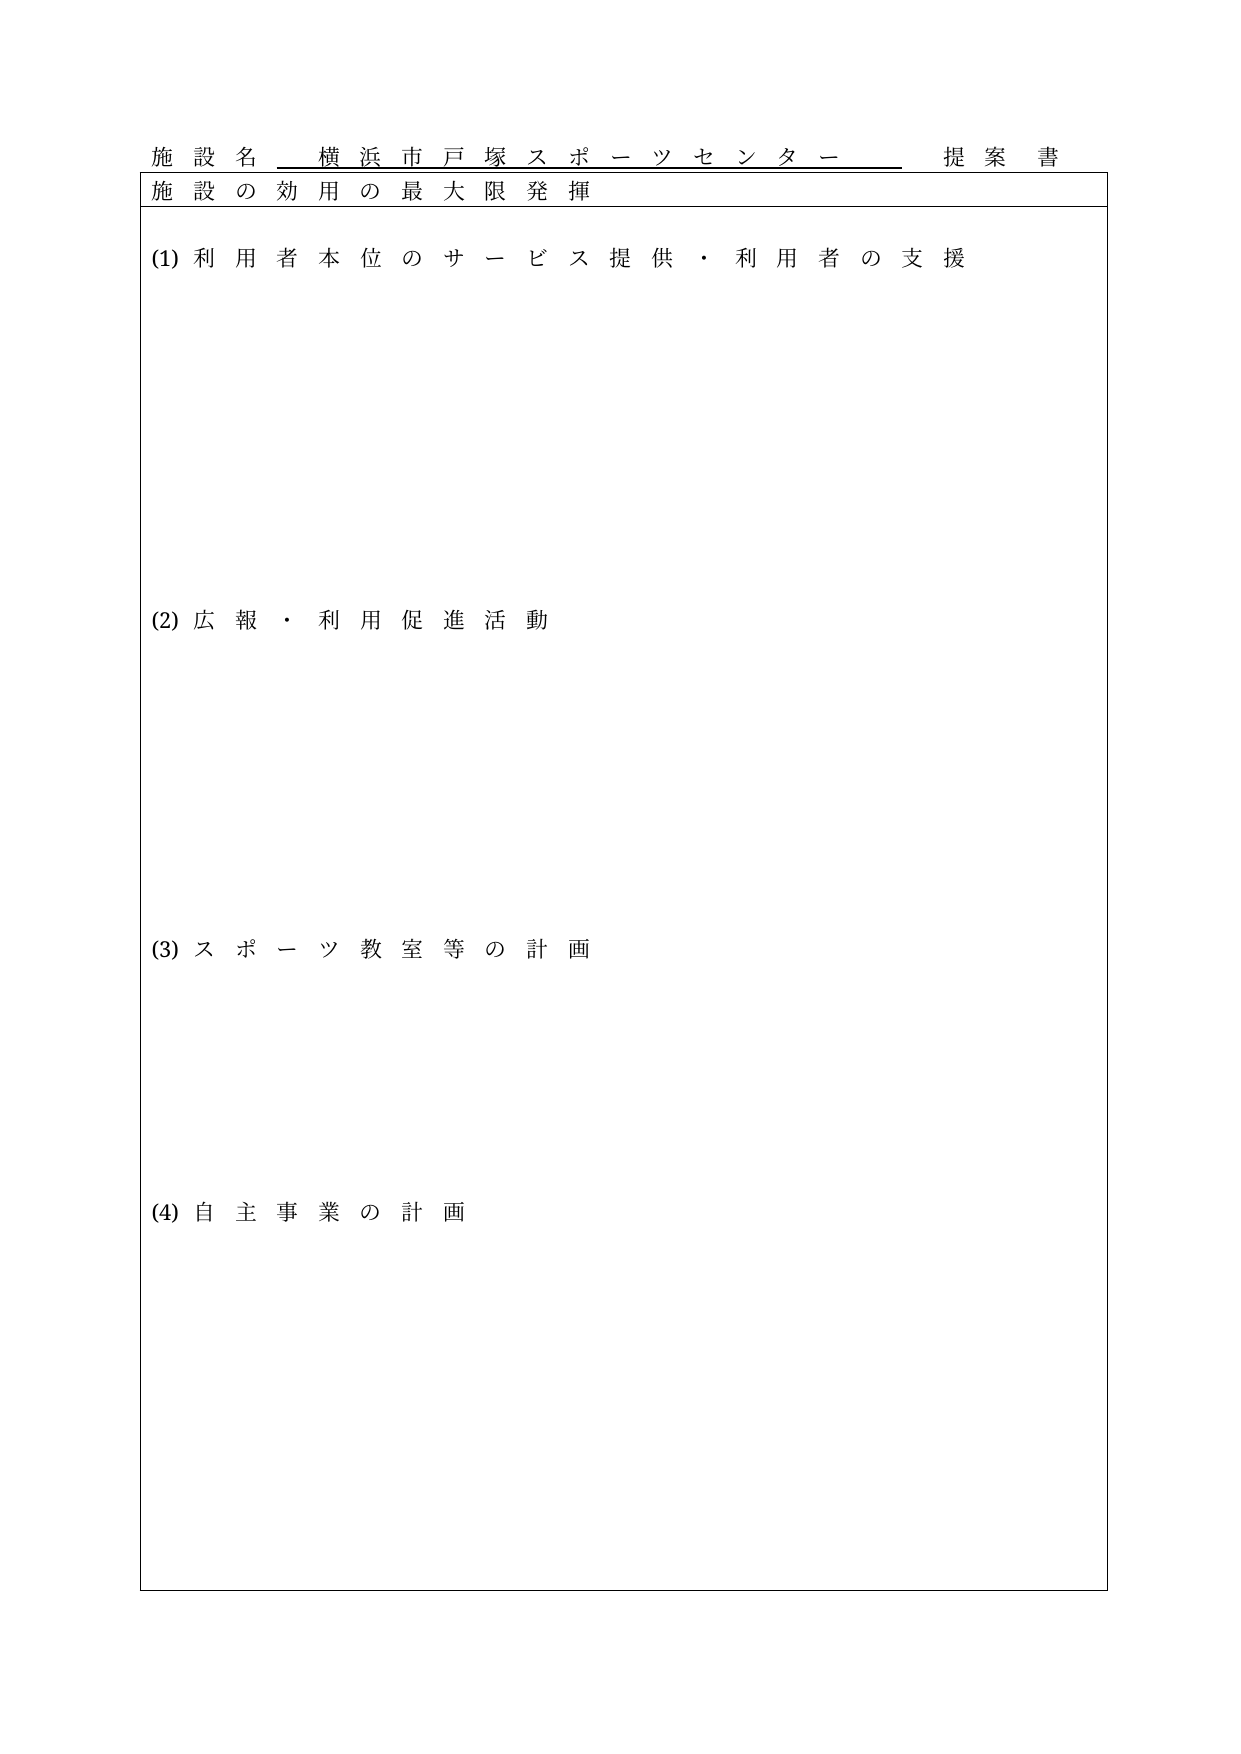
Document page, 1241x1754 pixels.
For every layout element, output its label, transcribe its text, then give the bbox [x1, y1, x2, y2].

table_header 施設の効用の最大限発揮 [141, 173, 1107, 206]
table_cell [141, 207, 1107, 1590]
text 施設名 横浜市戸塚スポーツセンター 提案書 [151, 139, 1089, 172]
